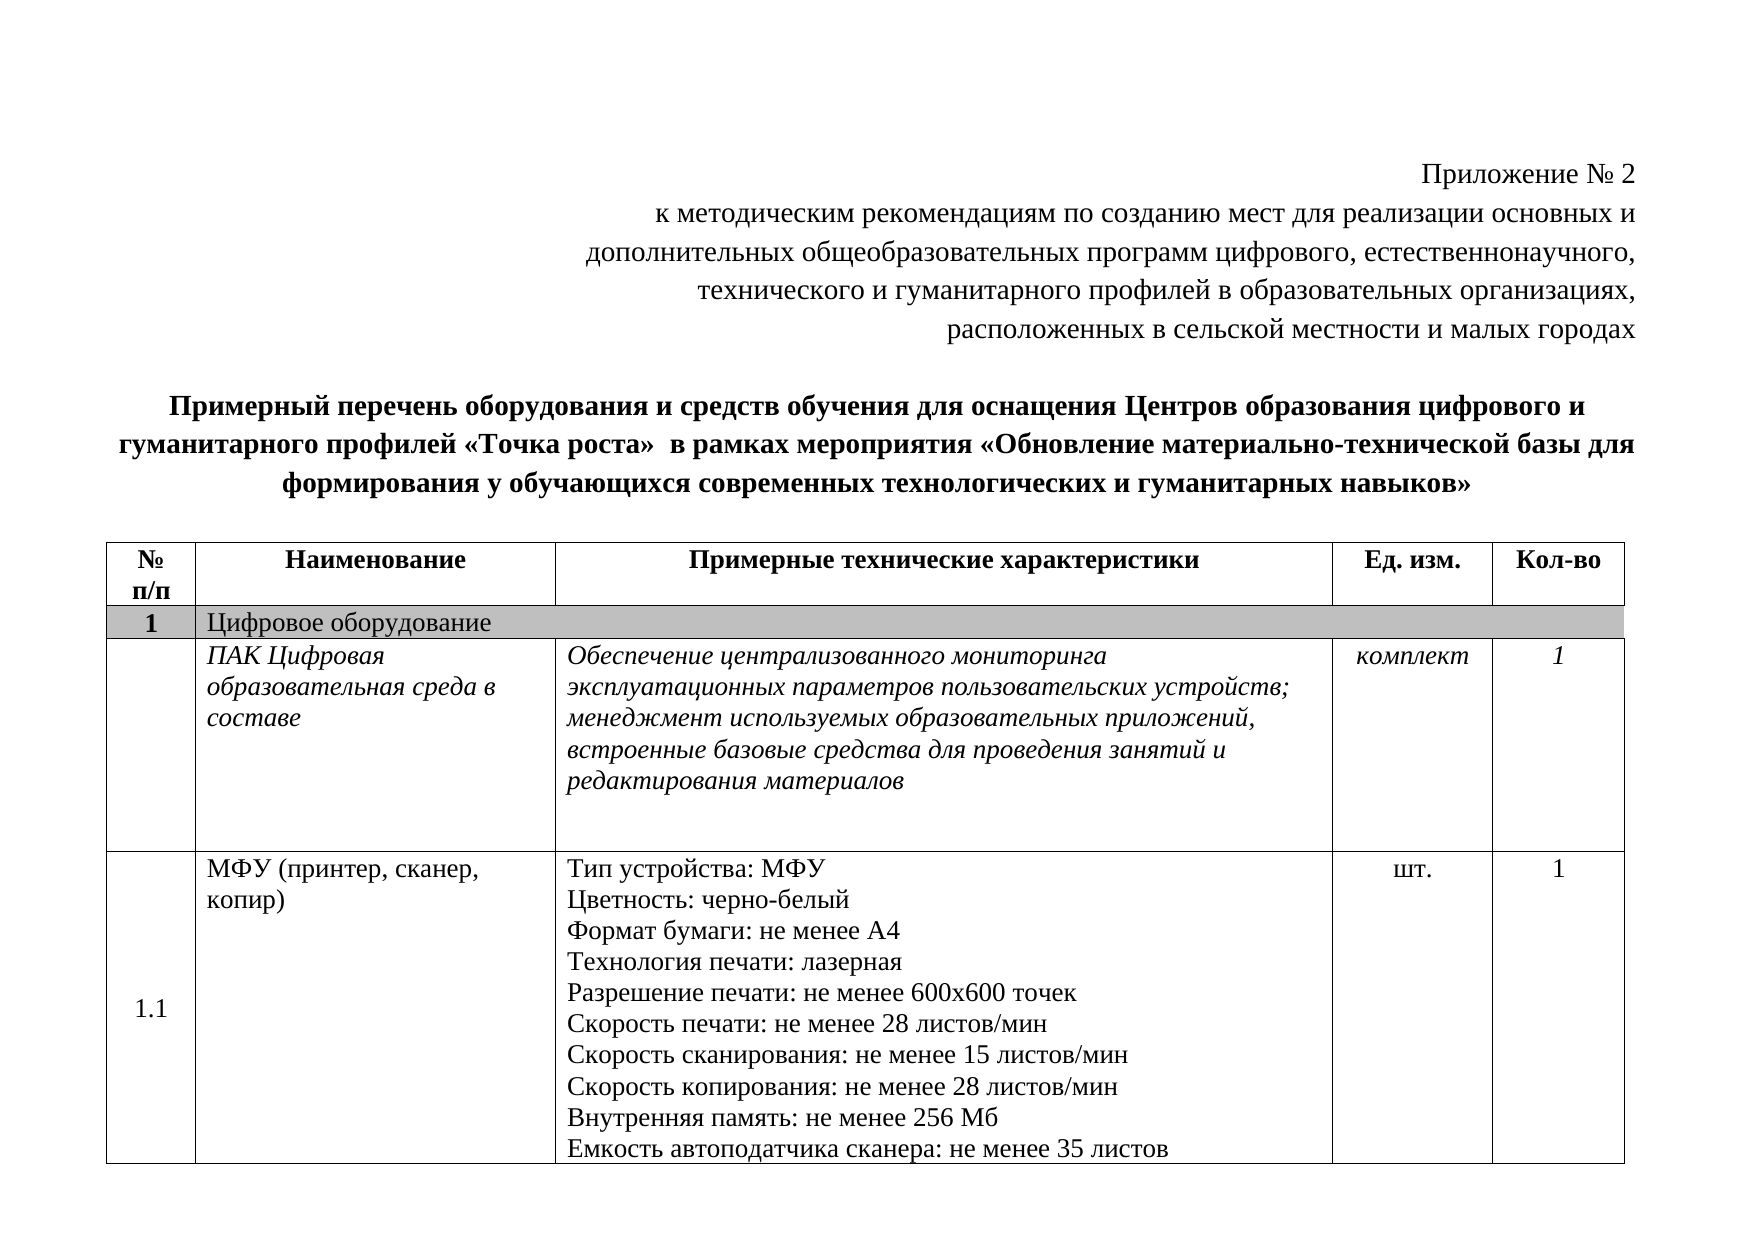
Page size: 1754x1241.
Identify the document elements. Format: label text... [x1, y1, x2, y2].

table_cell Обеспечение централизованного мониторинга эксплуатационных параметров пользовательских устройств; менеджмент используемых образовательных приложений, встроенные базовые средства для проведения занятий и редактирования материалов [556, 639, 1332, 851]
table_header Кол-во [1493, 543, 1624, 605]
table_cell шт. [1333, 852, 1492, 1163]
table_header Ед. изм. [1333, 543, 1492, 605]
table_cell Тип устройства: МФУ Цветность: черно-белый Формат бумаги: не менее А4 Технология печати: лазерная Разрешение печати: не менее 600х600 точек Скорость печати: не менее 28 листов/мин Скорость сканирования: не менее 15 листов/мин Скорость копирования: не менее 28 листов/мин Внутренняя память: не менее 256 Мб Емкость автоподатчика сканера: не менее 35 листов [556, 852, 1332, 1163]
table_cell Цифровое оборудование [196, 606, 1624, 638]
text Примерный перечень оборудования и средств обучения для оснащения Центров образования цифрового и гуманитарного профилей «Точка роста» в рамках мероприятия «Обновление материально-технической базы для формирования у обучающихся современных технологических и гуманитарных навыков» [118, 388, 1636, 498]
table_header Примерные технические характеристики [556, 543, 1332, 605]
table_cell МФУ (принтер, сканер, копир) [196, 852, 555, 1163]
table_cell 1 [1493, 852, 1624, 1163]
table_header Наименование [196, 543, 555, 605]
table_cell ПАК Цифровая образовательная среда в составе [196, 639, 555, 851]
text Приложение № 2 [118, 157, 1636, 190]
table_header № п/п [107, 543, 195, 605]
table_cell 1 [1493, 639, 1624, 851]
text к методическим рекомендациям по созданию мест для реализации основных и дополнительных общеобразовательных программ цифрового, естественнонаучного, технического и гуманитарного профилей в образовательных организациях, расположенных в сельской местности и малых городах [568, 195, 1636, 344]
table_cell 1.1 [107, 852, 195, 1163]
table_cell комплект [1333, 639, 1492, 851]
table_cell 1 [107, 606, 195, 638]
table_cell [107, 639, 195, 851]
